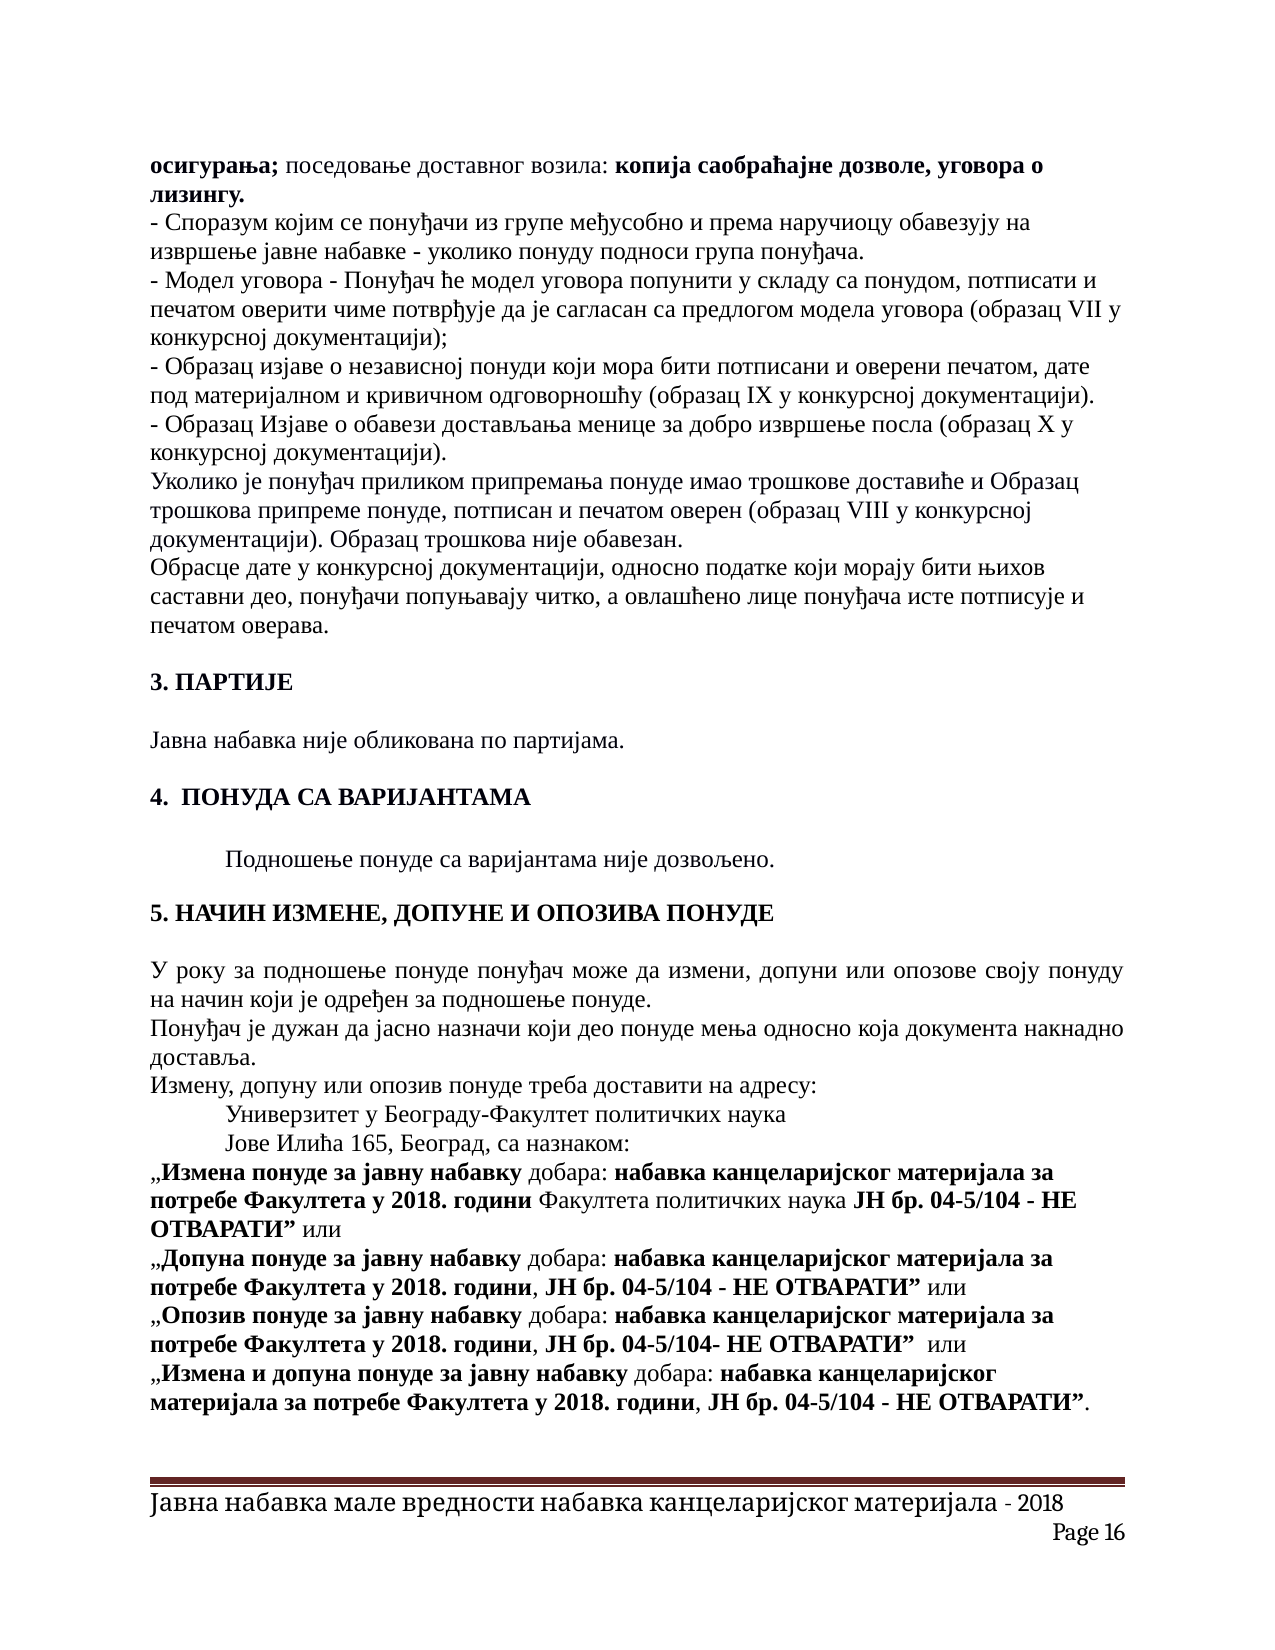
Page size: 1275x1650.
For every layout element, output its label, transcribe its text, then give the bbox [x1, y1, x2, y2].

list Подношење понуде са варијантама није дозвољено. [225, 844, 1125, 873]
text „Опозив понуде за јавну набавку добара: набавка канцеларијског материјала за потребе Факултета у 2018. години, ЈН бр. 04-5/104- НЕ ОТВАРАТИ” или [150, 1301, 1125, 1358]
list Обрасце дате у конкурсној документацији, односно податке који морају бити њихов саставни део, понуђачи попуњавају читко, а овлашћено лице понуђача исте потписује и печатом оверава. [150, 552, 1125, 639]
text 5. НАЧИН ИЗМЕНЕ, ДОПУНЕ И ОПОЗИВА ПОНУДЕ [150, 898, 1125, 927]
text Јове Илића 165, Београд, са назнаком: [150, 1128, 1125, 1157]
text Измену, допуну или опозив понуде треба доставити на адресу: [150, 1071, 1125, 1099]
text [150, 150, 1125, 207]
list - Образац изјаве о независној понуди који мора бити потписани и оверени печатом, дате под материјалном и кривичном одговорношћу (образац IX у конкурсној документацији). [150, 351, 1125, 409]
list - Образац Изјаве о обавези достављања менице за добро извршење посла (образац X у конкурсној документацији). [150, 409, 1125, 466]
list - Споразум којим се понуђачи из групе међусобно и према наручиоцу обавезују на извршење јавне набавке - уколико понуду подноси група понуђача. [150, 207, 1125, 265]
text „Измена и допуна понуде за јавну набавку добара: набавка канцеларијског материјала за потребе Факултета у 2018. години, ЈН бр. 04-5/104 - НЕ ОТВАРАТИ”. [150, 1358, 1125, 1416]
list - Модел уговора - Понуђач ће модел уговора попунити у складу са понудом, потписати и печатом оверити чиме потврђује да је сагласан са предлогом модела уговора (образац VII у конкурсној документацији); [150, 265, 1125, 351]
text Универзитет у Београду-Факултет политичких наука [150, 1099, 1125, 1128]
text У року за подношење понуде понуђач може да измени, допуни или опозове своју понуду на начин који је одређен за подношење понуде. [150, 956, 1125, 1013]
text Јавна набавка није обликована по партијама. [150, 725, 1125, 754]
text „Допуна понуде за јавну набавку добара: набавка канцеларијског материјала за потребе Факултета у 2018. години, ЈН бр. 04-5/104 - НЕ ОТВАРАТИ” или [150, 1243, 1125, 1301]
text 3. ПАРТИЈЕ [150, 667, 1125, 696]
text Понуђач је дужан да јасно назначи који део понуде мења односно која документа накнадно доставља. [150, 1013, 1125, 1071]
text 4. ПОНУДА СА ВАРИЈАНТАМА [150, 782, 1125, 811]
list Уколико је понуђач приликом припремања понуде имао трошкове доставиће и Образац трошкова припреме понуде, потписан и печатом оверен (образац VIII у конкурсној документацији). Образац трошкова није обавезан. [150, 466, 1125, 552]
text „Измена понуде за јавну набавку добара: набавка канцеларијског материјала за потребе Факултета у 2018. години Факултета политичких наука ЈН бр. 04-5/104 - НЕ ОТВАРАТИ” или [150, 1157, 1125, 1243]
